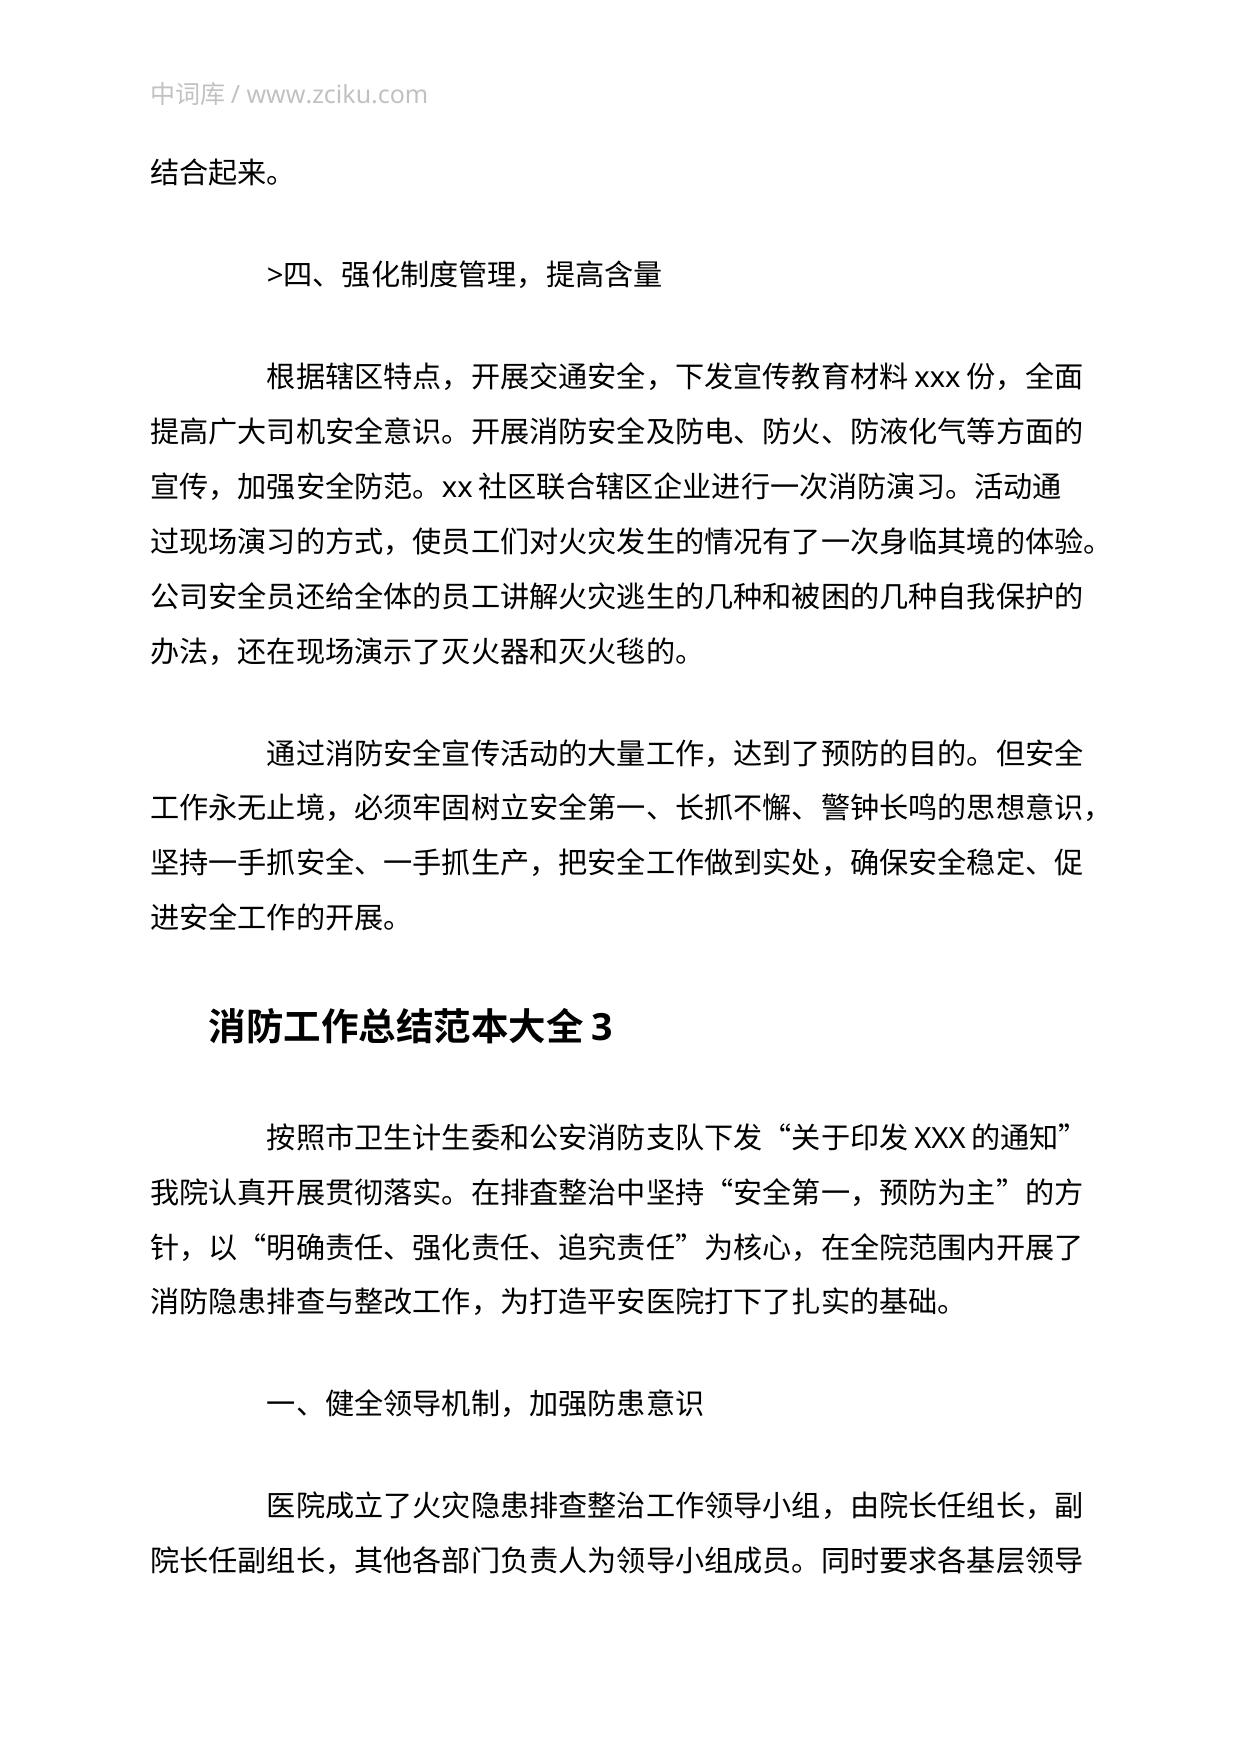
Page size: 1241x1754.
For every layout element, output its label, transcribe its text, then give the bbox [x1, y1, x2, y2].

text 一、健全领导机制，加强防患意识 [150, 1381, 1090, 1423]
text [150, 1483, 1090, 1580]
text 根据辖区特点，开展交通安全，下发宣传教育材料xxx份，全面提高广大司机安全意识。开展消防安全及防电、防火、防液化气等方面的宣传，加强安全防范。xx社区联合辖区企业进行一次消防演习。活动通过现场演习的方式，使员工们对火灾发生的情况有了一次身临其境的体验。公司安全员还给全体的员工讲解火灾逃生的几种和被困的几种自我保护的办法，还在现场演示了灭火器和灭火毯的。 [150, 354, 1090, 671]
text 消防工作总结范本大全3 [150, 997, 1090, 1051]
text 按照市卫生计生委和公安消防支队下发“关于印发XXX的通知”我院认真开展贯彻落实。在排査整治中坚持“安全第一，预防为主”的方针，以“明确责任、强化责任、追究责任”为核心，在全院范围内开展了消防隐患排查与整改工作，为打造平安医院打下了扎实的基础。 [150, 1114, 1090, 1321]
text 通过消防安全宣传活动的大量工作，达到了预防的目的。但安全工作永无止境，必须牢固树立安全第一、长抓不懈、警钟长鸣的思想意识，坚持一手抓安全、一手抓生产，把安全工作做到实处，确保安全稳定、促进安全工作的开展。 [150, 730, 1090, 937]
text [150, 150, 1090, 192]
text >四、强化制度管理，提高含量 [150, 252, 1090, 294]
